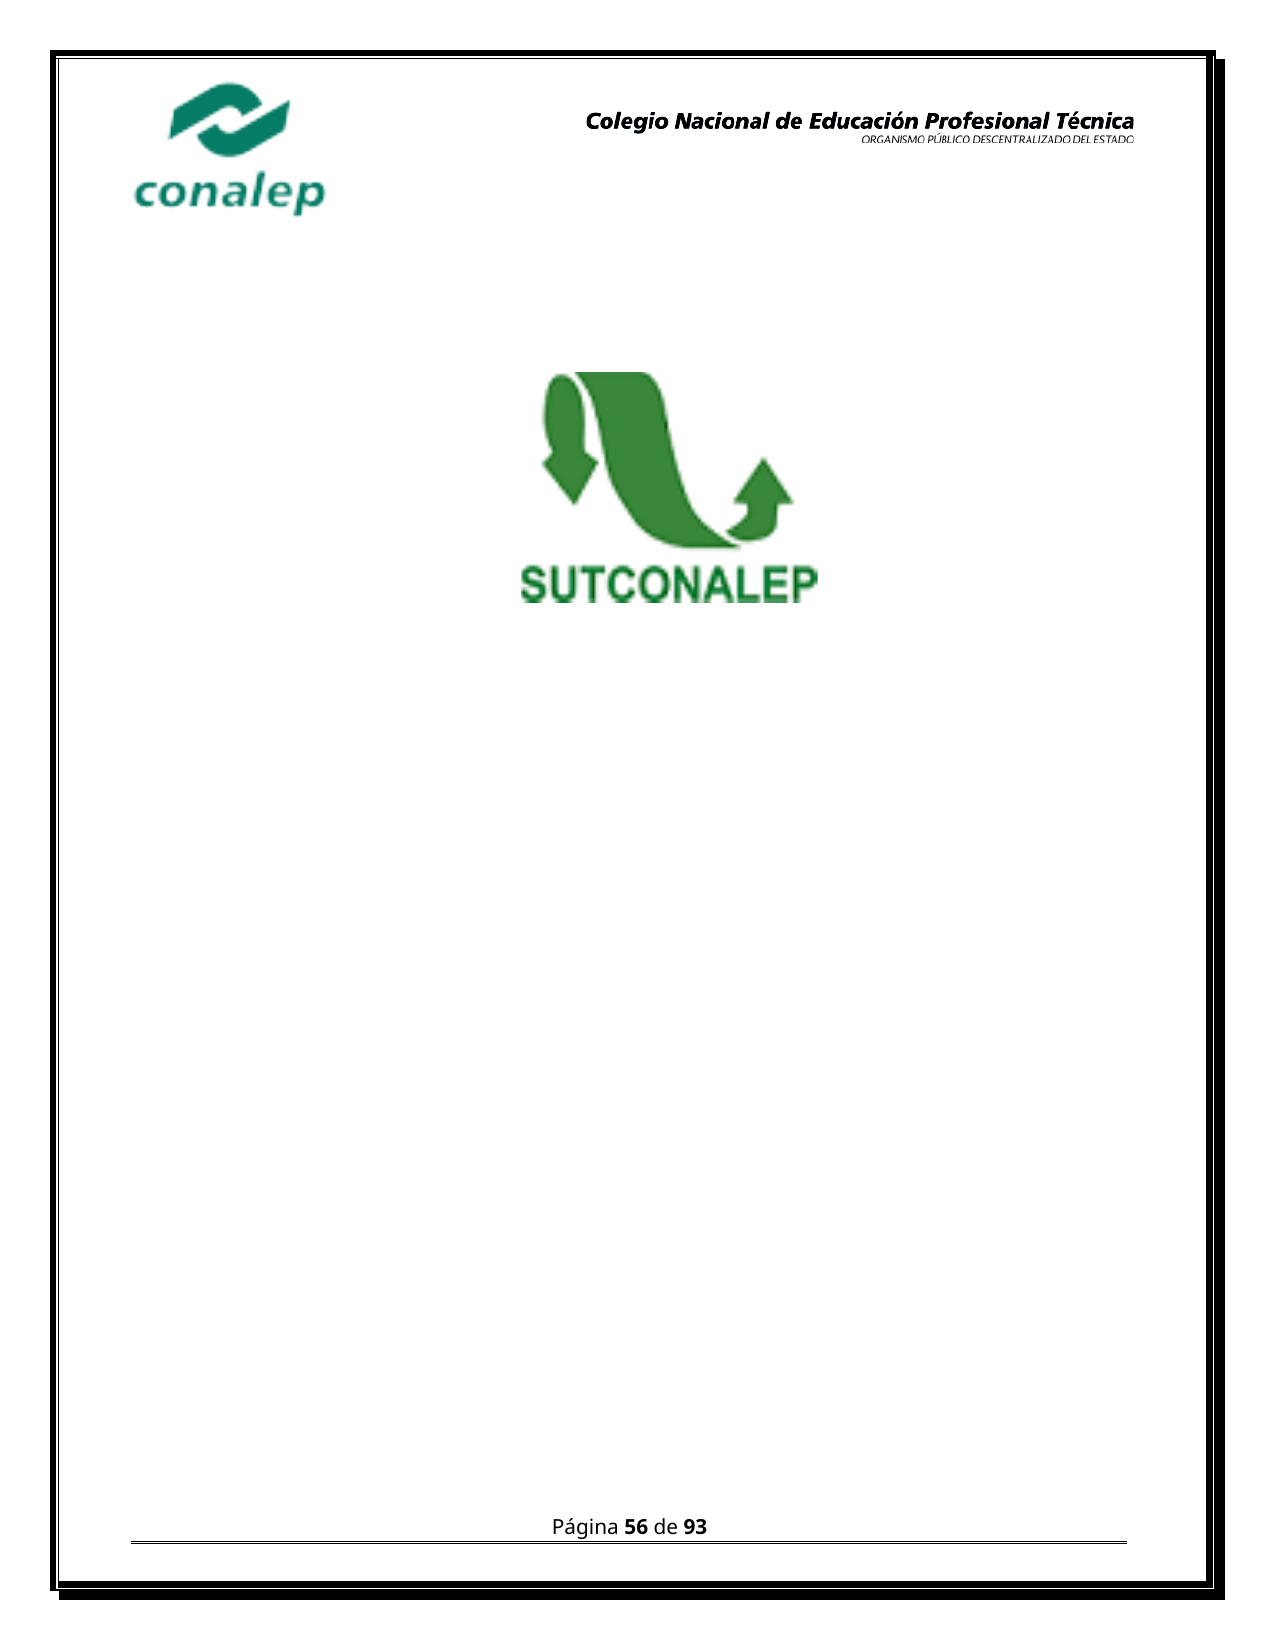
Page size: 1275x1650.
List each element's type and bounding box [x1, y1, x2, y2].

picture [520, 372, 818, 603]
picture [586, 111, 1134, 143]
